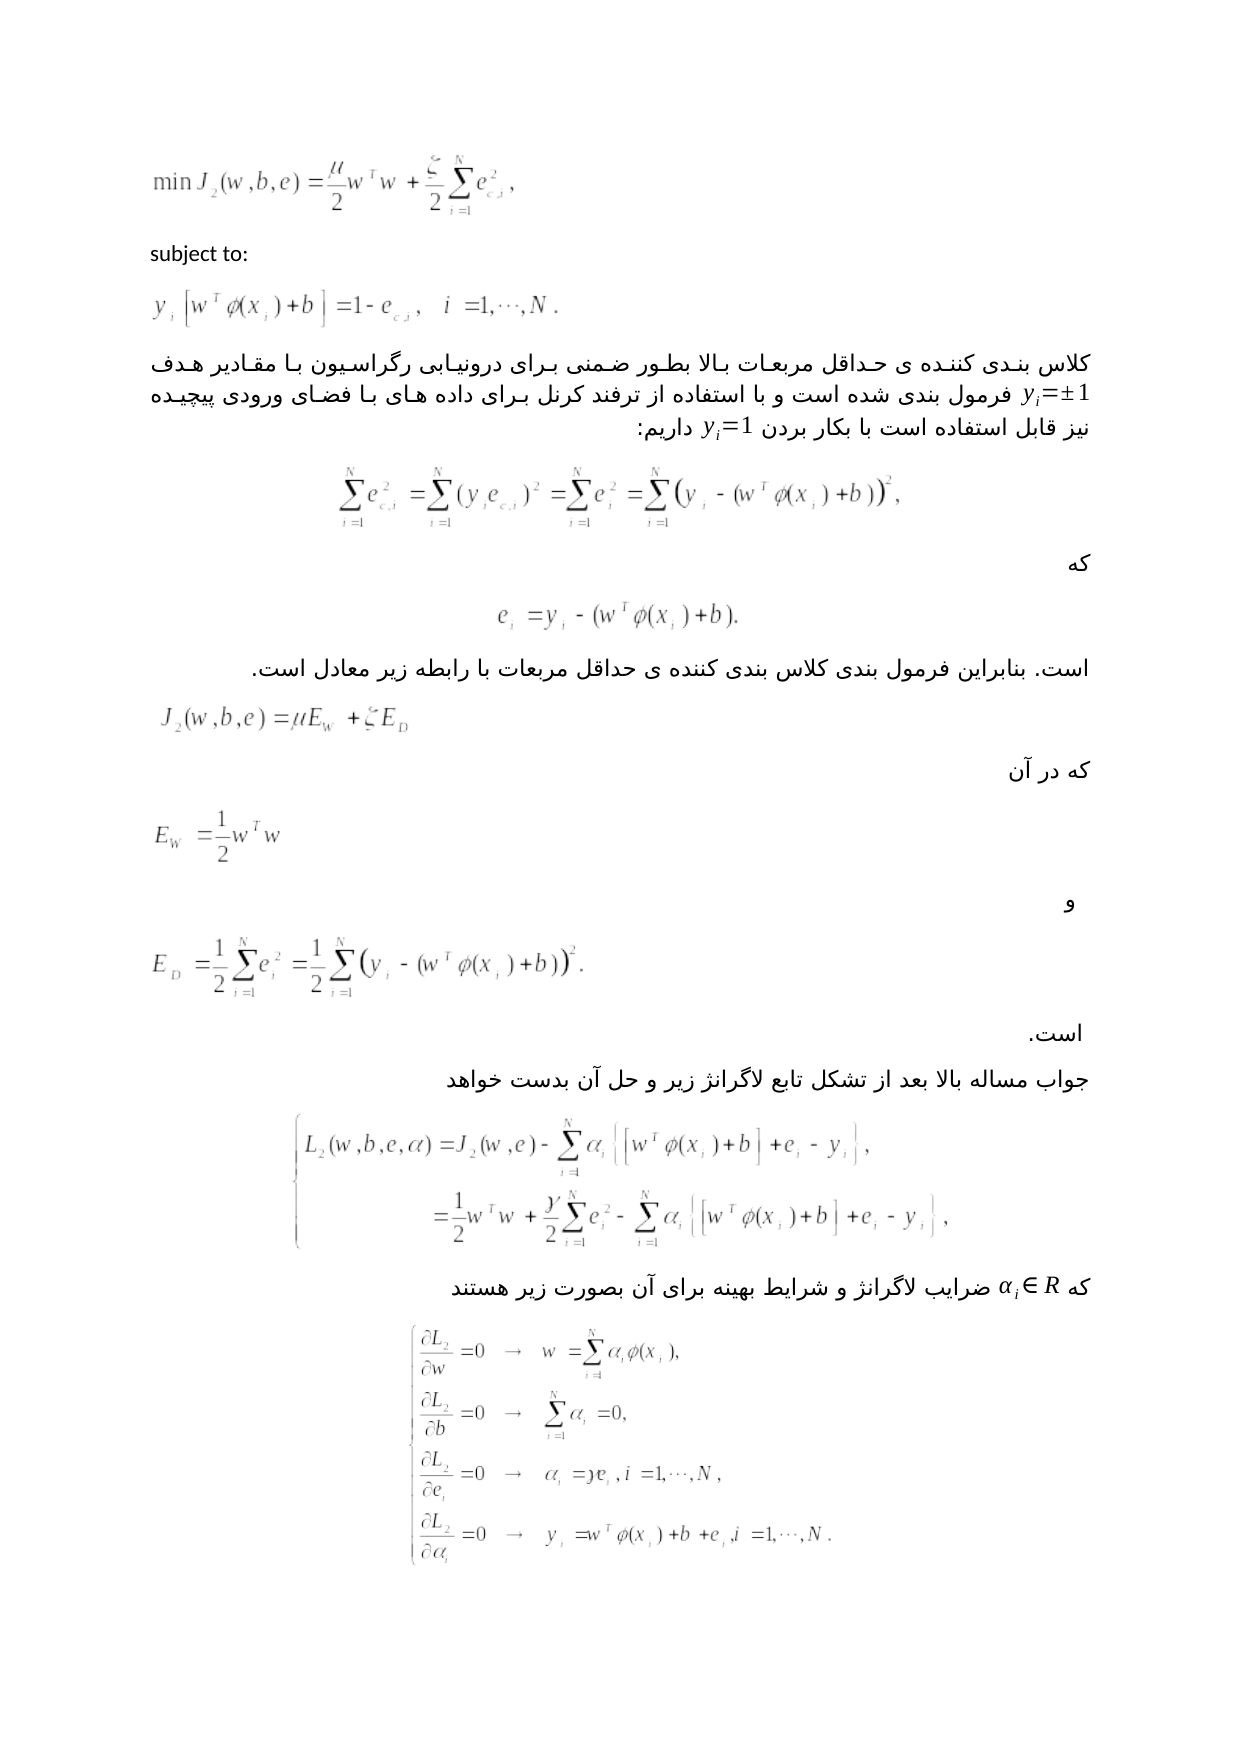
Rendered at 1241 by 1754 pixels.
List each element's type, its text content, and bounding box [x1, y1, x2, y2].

text است. بنابراین فرمول بندی کلاس بندی کننده ی حداقل مربعات با رابطه زیر معادل است. [150, 655, 1090, 682]
text که [150, 551, 1090, 577]
text جواب مساله بالا بعد از تشکل تابع لاگرانژ زیر و حل آن بدست خواهد [150, 1066, 1090, 1093]
text و [150, 886, 1090, 913]
text است. [150, 1021, 1090, 1047]
text کلاس بندی کننده ی حداقل مربعات بالا بطور ضمنی برای درونیابی رگراسیون با مقادیر هدف فرمول بندی شده است و با استفاده از ترفند کرنل برای داده های با فضای ورودی پیچیده نیز قابل استفاده است با بکار بردن داریم: [150, 350, 1090, 443]
text که در آن [150, 758, 1090, 784]
text subject to: [150, 239, 1090, 267]
text که ضرایب لاگرانژ و شرایط بهینه برای آن بصورت زیر هستند [150, 1271, 1090, 1303]
